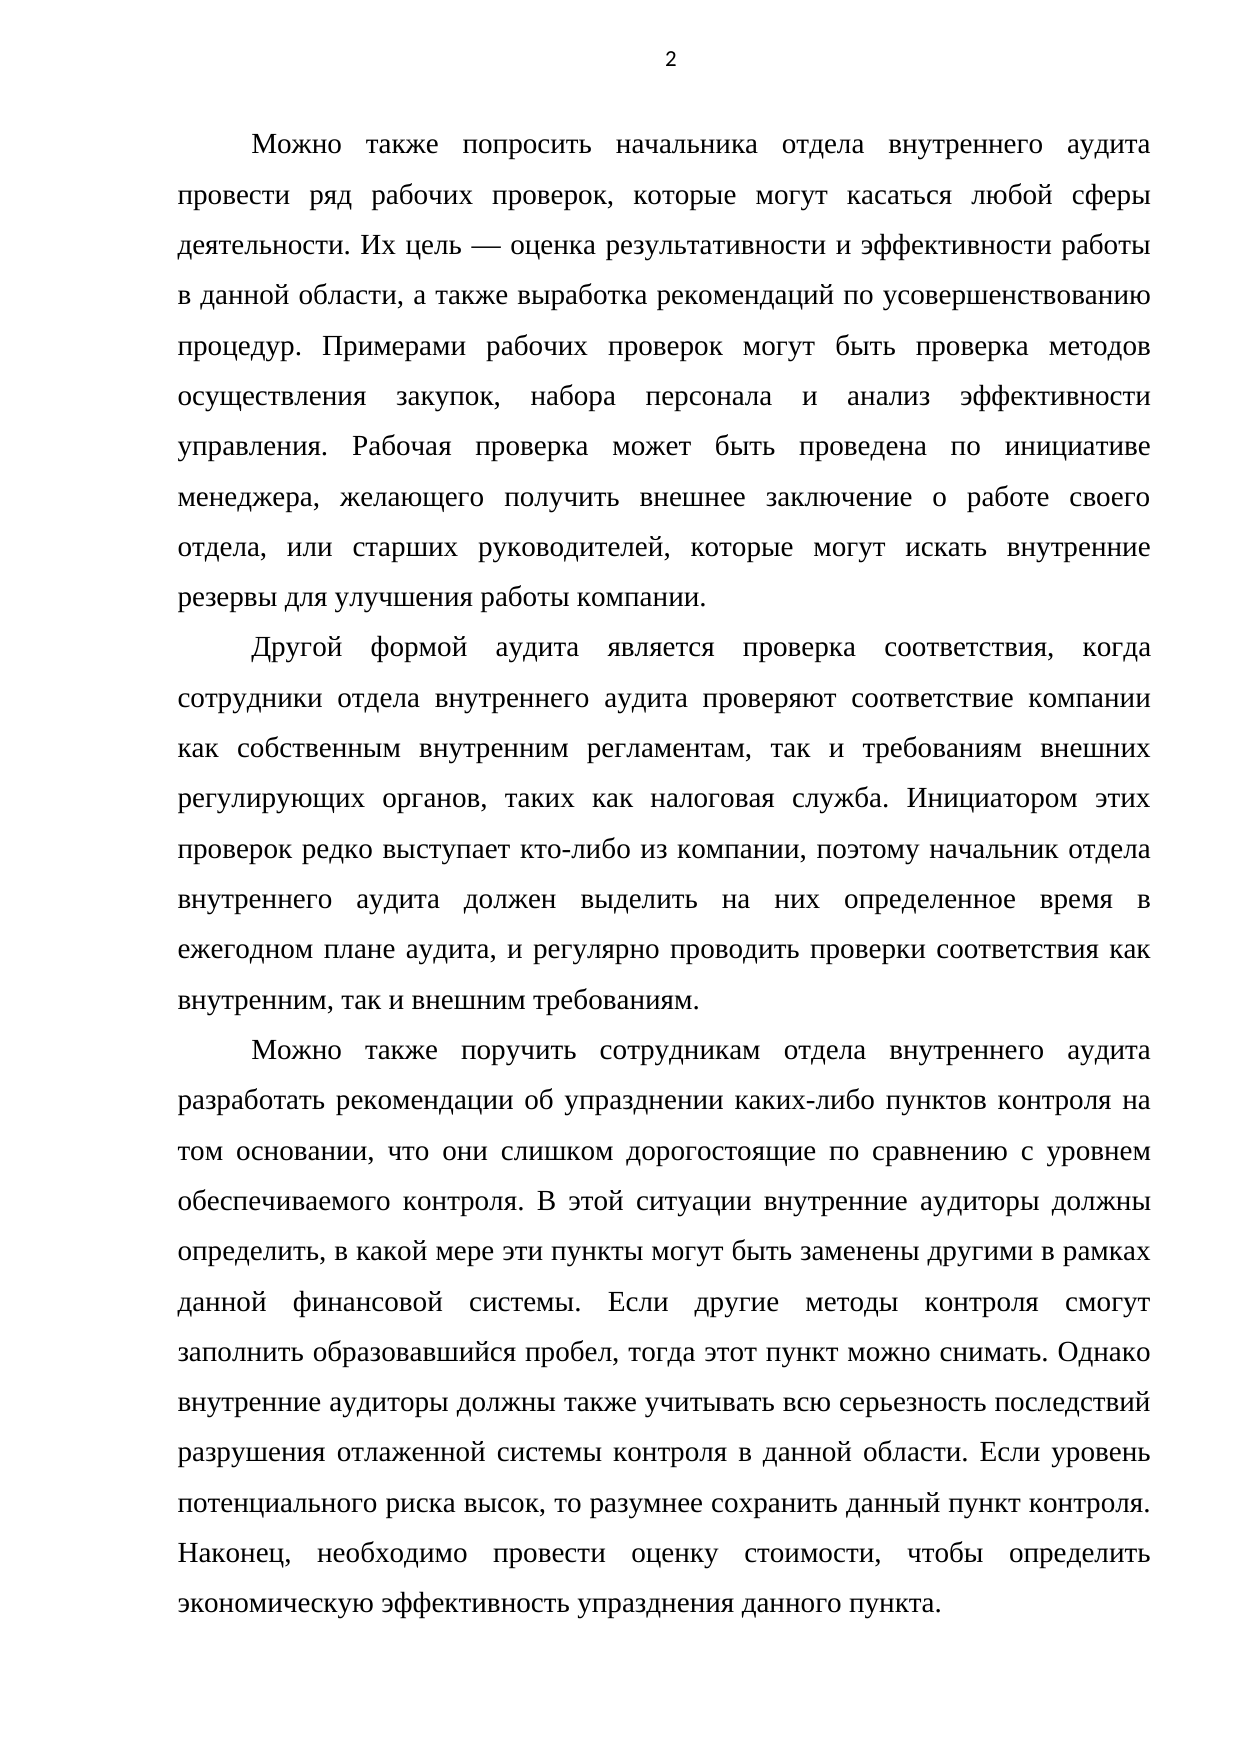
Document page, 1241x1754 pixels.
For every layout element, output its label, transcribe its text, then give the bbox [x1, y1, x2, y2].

text Другой формой аудита является проверка соответствия, когда сотрудники отдела внутреннего аудита проверяют соответствие компании как собственным внутренним регламентам, так и требованиям внешних регулирующих органов, таких как налоговая служба. Инициатором этих проверок редко выступает кто-либо из компании, поэтому начальник отдела внутреннего аудита должен выделить на них определенное время в ежегодном плане аудита, и регулярно проводить проверки соответствия как внутренним, так и внешним требованиям. [177, 629, 1152, 1015]
text Можно также поручить сотрудникам отдела внутреннего аудита разработать рекомендации об упразднении каких-либо пунктов контроля на том основании, что они слишком дорогостоящие по сравнению с уровнем обеспечиваемого контроля. В этой ситуации внутренние аудиторы должны определить, в какой мере эти пункты могут быть заменены другими в рамках данной финансовой системы. Если другие методы контроля смогут заполнить образовавшийся пробел, тогда этот пункт можно снимать. Однако внутренние аудиторы должны также учитывать всю серьезность последствий разрушения отлаженной системы контроля в данной области. Если уровень потенциального риска высок, то разумнее сохранить данный пункт контроля. Наконец, необходимо провести оценку стоимости, чтобы определить экономическую эффективность упразднения данного пункта. [177, 1032, 1152, 1619]
text Можно также попросить начальника отдела внутреннего аудита провести ряд рабочих проверок, которые могут касаться любой сферы деятельности. Их цель — оценка результативности и эффективности работы в данной области, а также выработка рекомендаций по усовершенствованию процедур. Примерами рабочих проверок могут быть проверка методов осуществления закупок, набора персонала и анализ эффективности управления. Рабочая проверка может быть проведена по инициативе менеджера, желающего получить внешнее заключение о работе своего отдела, или старших руководителей, которые могут искать внутренние резервы для улучшения работы компании. [177, 126, 1152, 613]
